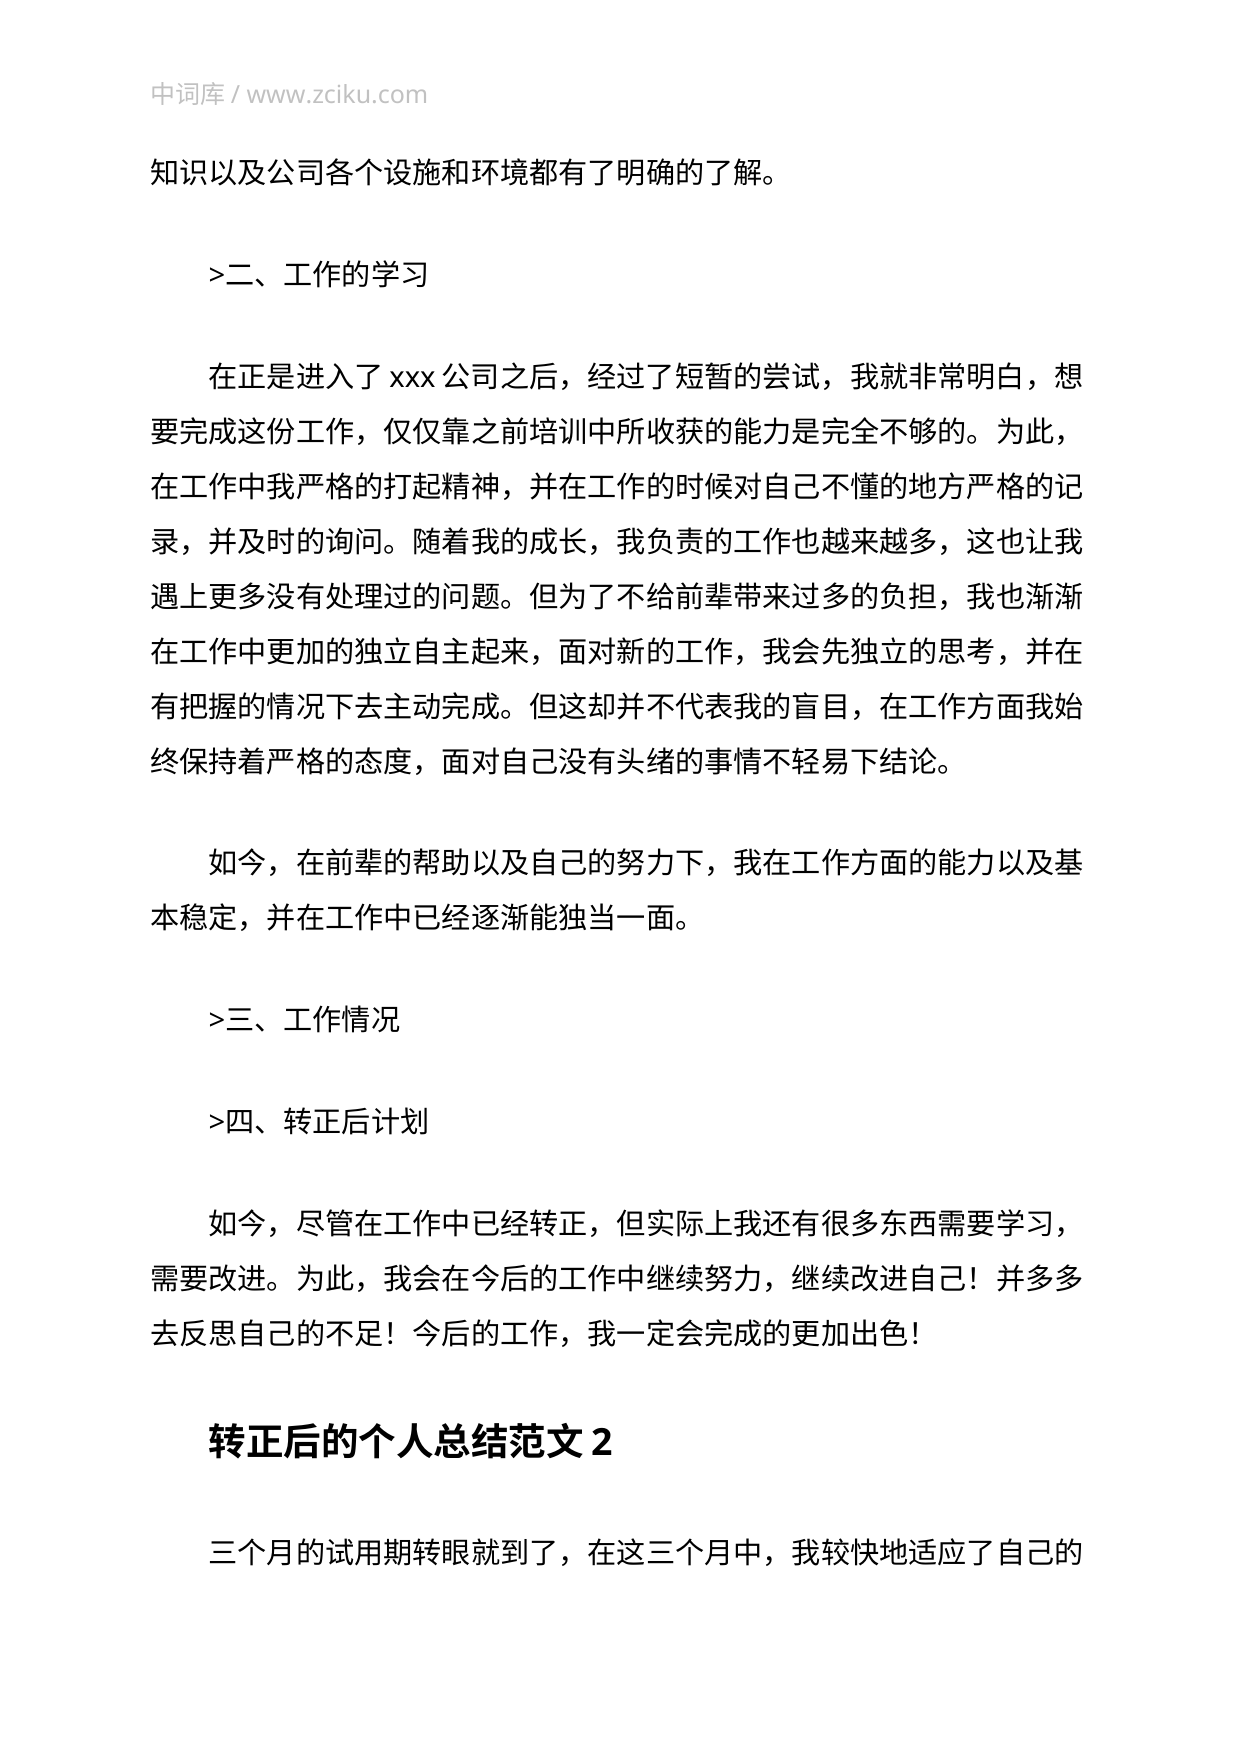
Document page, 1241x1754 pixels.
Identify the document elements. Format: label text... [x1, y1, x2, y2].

text >二、工作的学习 [150, 252, 1090, 294]
text >四、转正后计划 [150, 1098, 1090, 1141]
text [150, 150, 1090, 192]
text 转正后的个人总结范文2 [150, 1412, 1090, 1467]
text >三、工作情况 [150, 997, 1090, 1039]
text 如今，尽管在工作中已经转正，但实际上我还有很多东西需要学习，需要改进。为此，我会在今后的工作中继续努力，继续改进自己！并多多去反思自己的不足！今后的工作，我一定会完成的更加出色！ [150, 1201, 1090, 1353]
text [150, 1530, 1090, 1572]
text 在正是进入了xxx公司之后，经过了短暂的尝试，我就非常明白，想要完成这份工作，仅仅靠之前培训中所收获的能力是完全不够的。为此，在工作中我严格的打起精神，并在工作的时候对自己不懂的地方严格的记录，并及时的询问。随着我的成长，我负责的工作也越来越多，这也让我遇上更多没有处理过的问题。但为了不给前辈带来过多的负担，我也渐渐在工作中更加的独立自主起来，面对新的工作，我会先独立的思考，并在有把握的情况下去主动完成。但这却并不代表我的盲目，在工作方面我始终保持着严格的态度，面对自己没有头绪的事情不轻易下结论。 [150, 354, 1090, 780]
text 如今，在前辈的帮助以及自己的努力下，我在工作方面的能力以及基本稳定，并在工作中已经逐渐能独当一面。 [150, 840, 1090, 937]
